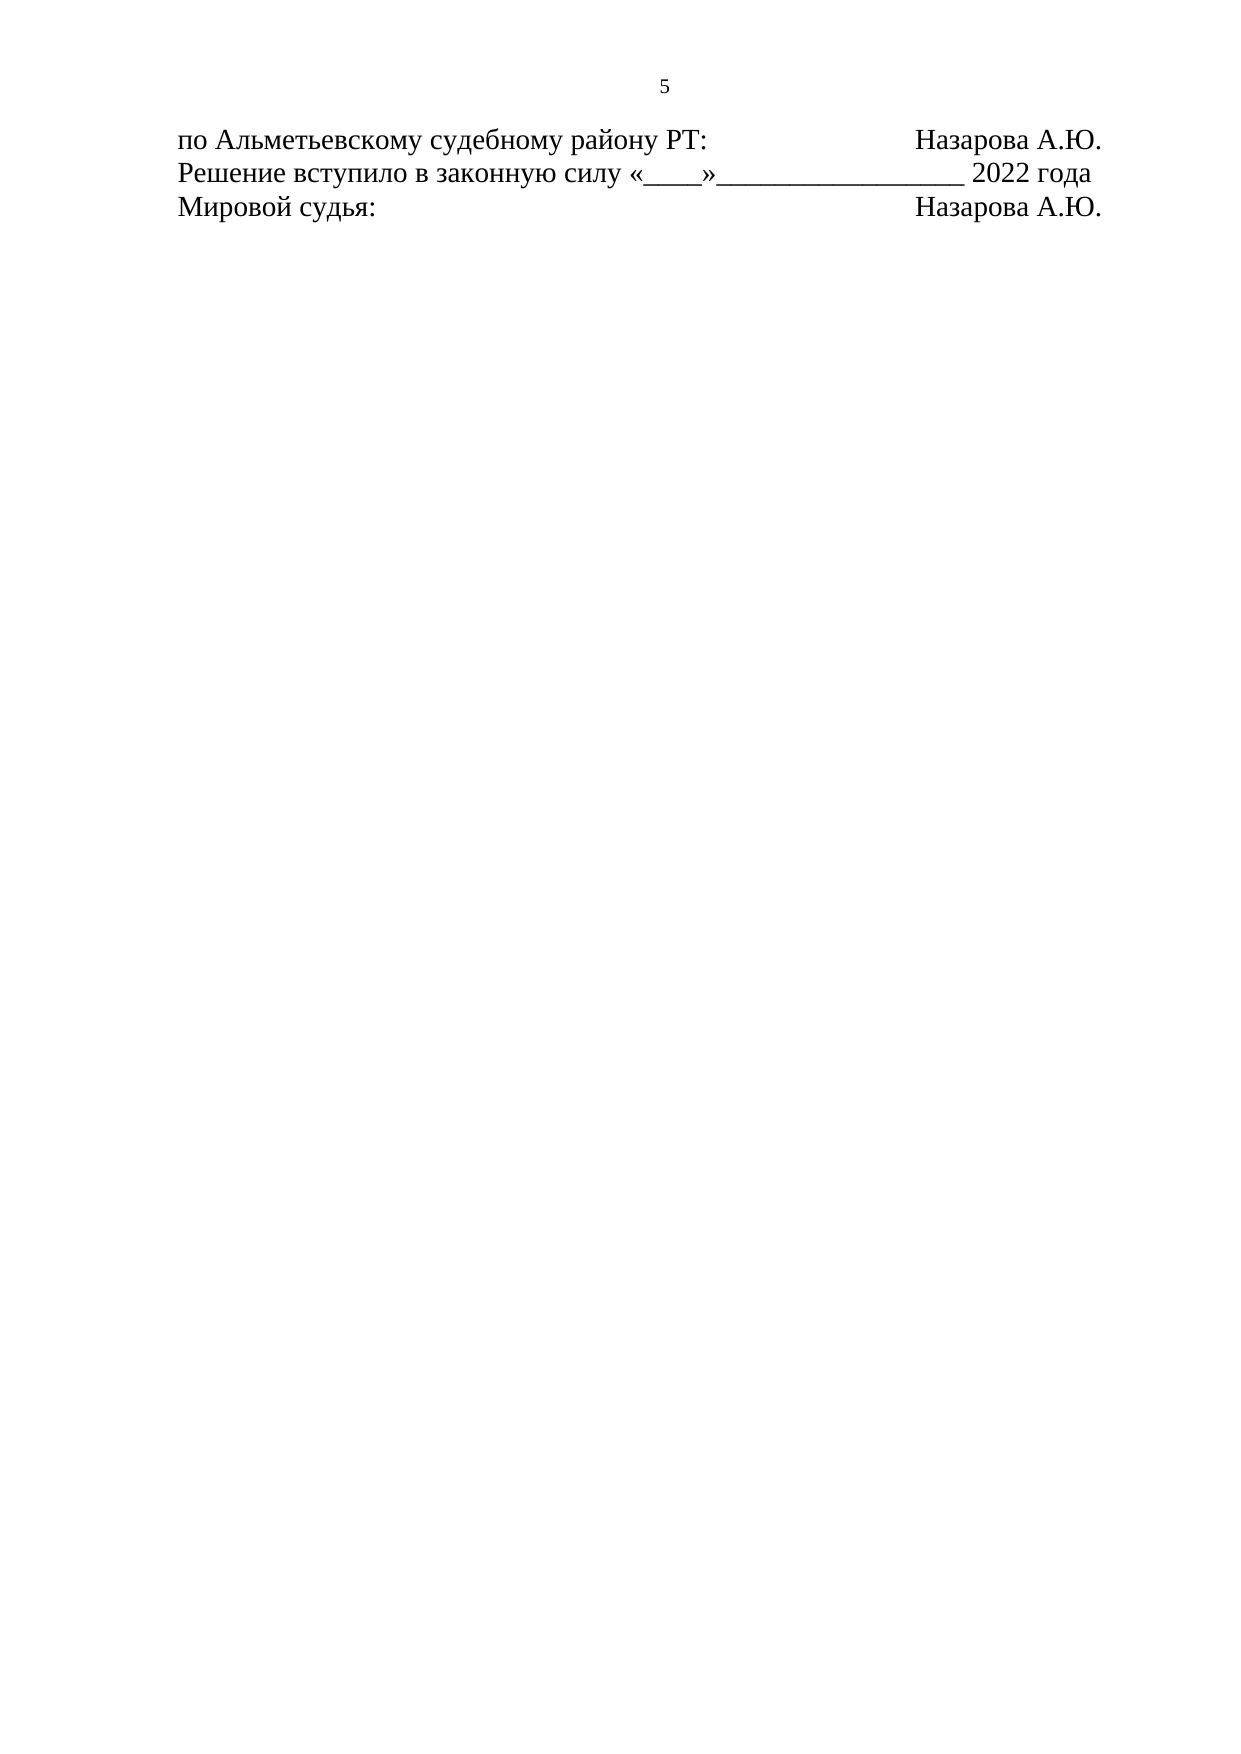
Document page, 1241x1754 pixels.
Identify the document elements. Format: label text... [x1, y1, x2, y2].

text по Альметьевскому судебному району РТ: Назарова А.Ю. [177, 122, 1152, 155]
text Решение вступило в законную силу «____»_________________ 2022 года [177, 155, 1152, 189]
text Мировой судья: Назарова А.Ю. [177, 189, 1152, 222]
